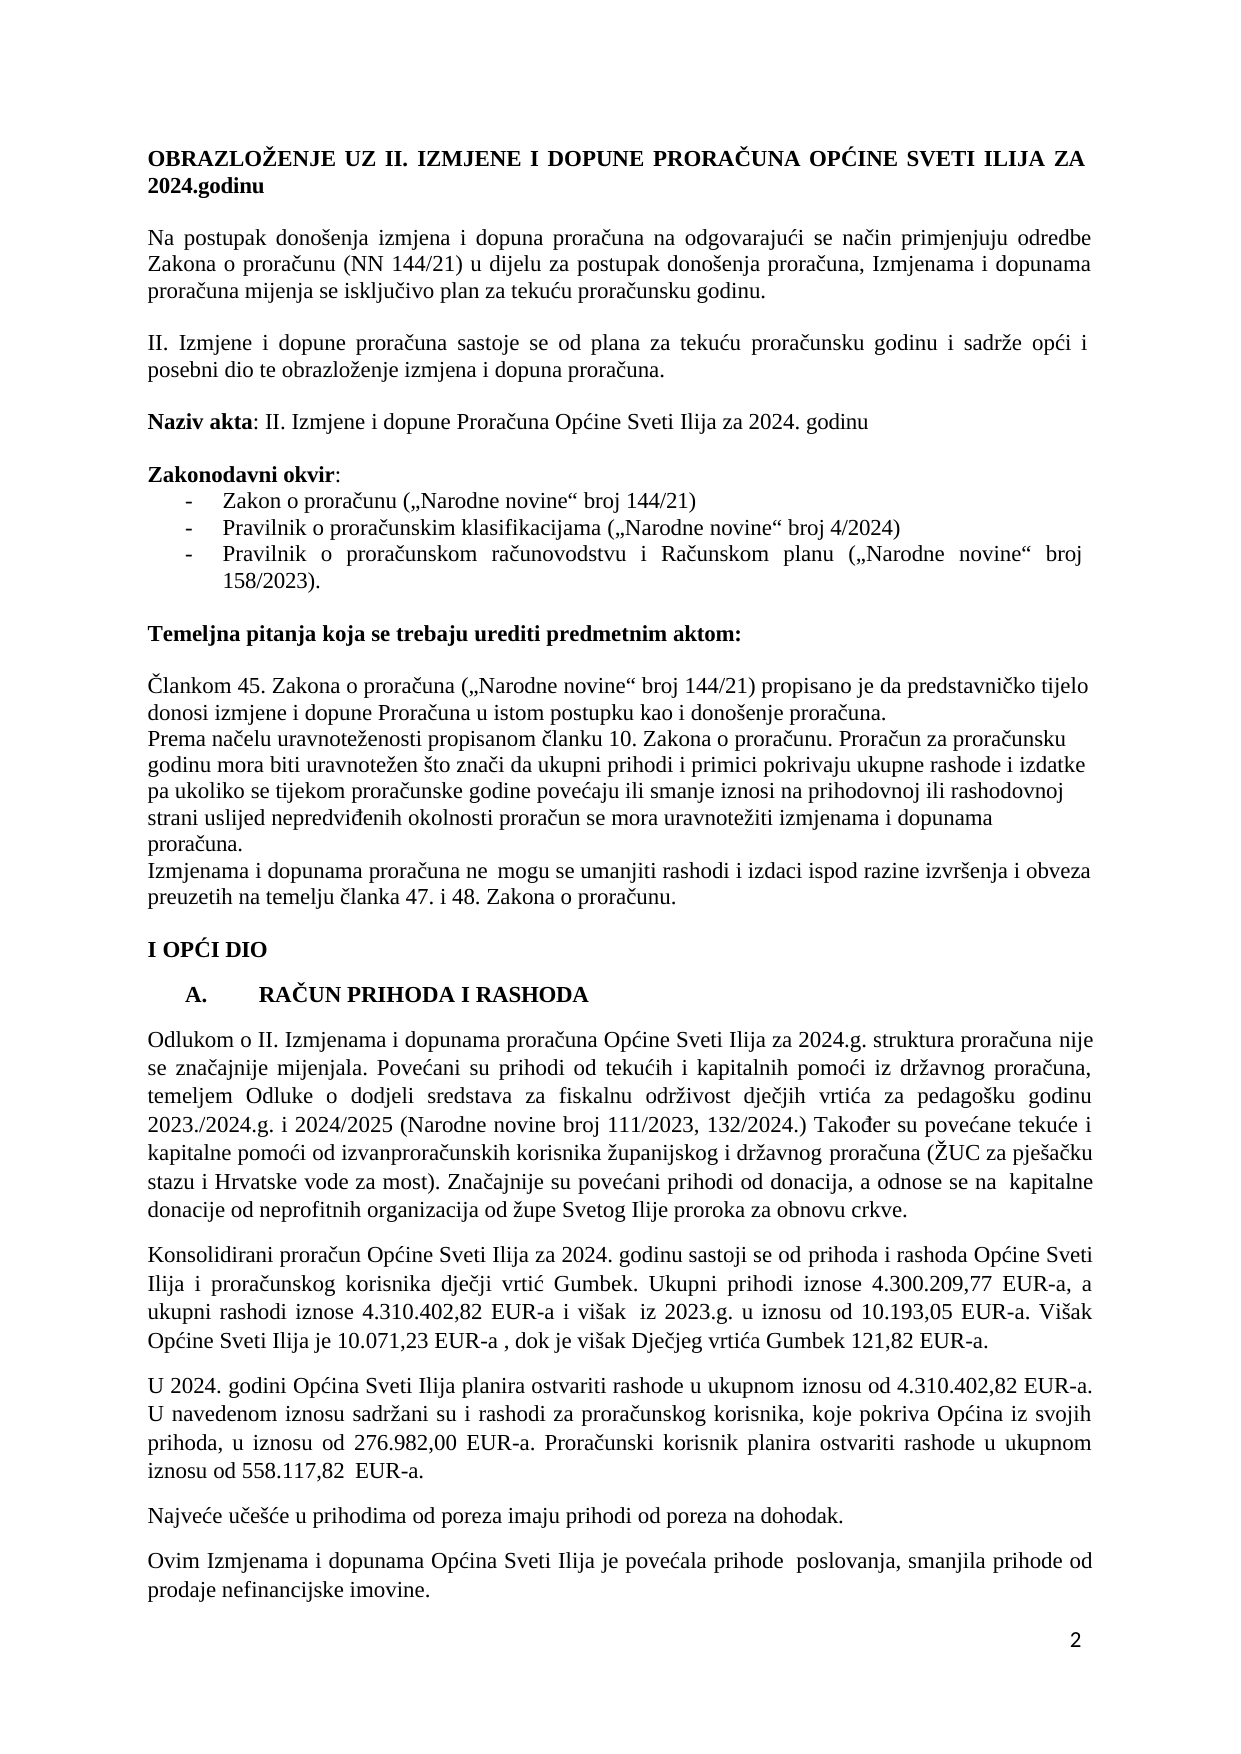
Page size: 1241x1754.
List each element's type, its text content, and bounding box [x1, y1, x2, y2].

text Izmjenama i dopunama proračuna ne mogu se umanjiti rashodi i izdaci ispod razine izvršenja i obveza preuzetih na temelju članka 47. i 48. Zakona o proračunu. [147, 857, 1098, 909]
text strani uslijed nepredviđenih okolnosti proračun se mora uravnotežiti izmjenama i dopunama proračuna. [147, 804, 1017, 857]
list Zakon o proračunu („Narodne novine“ broj 144/21) [185, 488, 1223, 514]
text Člankom 45. Zakona o proračuna („Narodne novine“ broj 144/21) propisano je da predstavničko tijelo donosi izmjene i dopune Proračuna u istom postupku kao i donošenje proračuna. [147, 672, 1098, 725]
text Prema načelu uravnoteženosti propisanom članku 10. Zakona o proračunu. Proračun za proračunsku godinu mora biti uravnotežen što znači da ukupni prihodi i primici pokrivaju ukupne rashode i izdatke pa ukoliko se tijekom proračunske godine povećaju ili smanje iznosi na prihodovnoj ili rashodovnoj [147, 725, 1098, 804]
text Ovim Izmjenama i dopunama Općina Sveti Ilija je povećala prihode poslovanja, smanjila prihode od prodaje nefinancijske imovine. [147, 1547, 1093, 1602]
text II. Izmjene i dopune proračuna sastoje se od plana za tekuću proračunsku godinu i sadrže opći i posebni dio te obrazloženje izmjena i dopuna proračuna. [147, 329, 1098, 382]
subtitle 2024.godinu [147, 172, 1223, 198]
text Najveće učešće u prihodima od poreza imaju prihodi od poreza na dohodak. [147, 1502, 1223, 1528]
text Naziv akta: II. Izmjene i dopune Proračuna Općine Sveti Ilija za 2024. godinu [147, 408, 1223, 435]
text Odlukom o II. Izmjenama i dopunama proračuna Općine Sveti Ilija za 2024.g. struktura proračuna nije se značajnije mijenjala. Povećani su prihodi od tekućih i kapitalnih pomoći iz državnog proračuna, temeljem Odluke o dodjeli sredstava za fiskalnu održivost dječjih vrtića za pedagošku godinu 2023./2024.g. i 2024/2025 (Narodne novine broj 111/2023, 132/2024.) Također su povećane tekuće i kapitalne pomoći od izvanproračunskih korisnika županijskog i državnog proračuna (ŽUC za pješačku stazu i Hrvatske vode za most). Značajnije su povećani prihodi od donacija, a odnose se na kapitalne donacije od neprofitnih organizacija od župe Svetog Ilije proroka za obnovu crkve. [147, 1026, 1093, 1223]
text U 2024. godini Općina Sveti Ilija planira ostvariti rashode u ukupnom iznosu od 4.310.402,82 EUR-a. U navedenom iznosu sadržani su i rashodi za proračunskog korisnika, koje pokriva Općina iz svojih prihoda, u iznosu od 276.982,00 EUR-a. Proračunski korisnik planira ostvariti rashode u ukupnom iznosu od 558.117,82 EUR-a. [147, 1372, 1093, 1483]
list Pravilnik o proračunskom računovodstvu i Računskom planu („Narodne novine“ broj 158/2023). [185, 540, 1093, 593]
text Konsolidirani proračun Općine Sveti Ilija za 2024. godinu sastoji se od prihoda i rashoda Općine Sveti Ilija i proračunskog korisnika dječji vrtić Gumbek. Ukupni prihodi iznose 4.300.209,77 EUR-a, a ukupni rashodi iznose 4.310.402,82 EUR-a i višak iz 2023.g. u iznosu od 10.193,05 EUR-a. Višak Općine Sveti Ilija je 10.071,23 EUR-a , dok je višak Dječjeg vrtića Gumbek 121,82 EUR-a. [147, 1241, 1093, 1353]
subtitle Temeljna pitanja koja se trebaju urediti predmetnim aktom: [147, 620, 1223, 646]
list Pravilnik o proračunskim klasifikacijama („Narodne novine“ broj 4/2024) [185, 514, 1223, 540]
subtitle OBRAZLOŽENJE UZ II. IZMJENE I DOPUNE PRORAČUNA OPĆINE SVETI ILIJA ZA [147, 145, 1223, 172]
list RAČUN PRIHODA I RASHODA [185, 981, 1223, 1008]
subtitle I OPĆI DIO [147, 936, 1223, 963]
subtitle Zakonodavni okvir: [147, 461, 1223, 488]
text Na postupak donošenja izmjena i dopuna proračuna na odgovarajući se način primjenjuju odredbe Zakona o proračunu (NN 144/21) u dijelu za postupak donošenja proračuna, Izmjenama i dopunama proračuna mijenja se isključivo plan za tekuću proračunsku godinu. [147, 224, 1092, 303]
